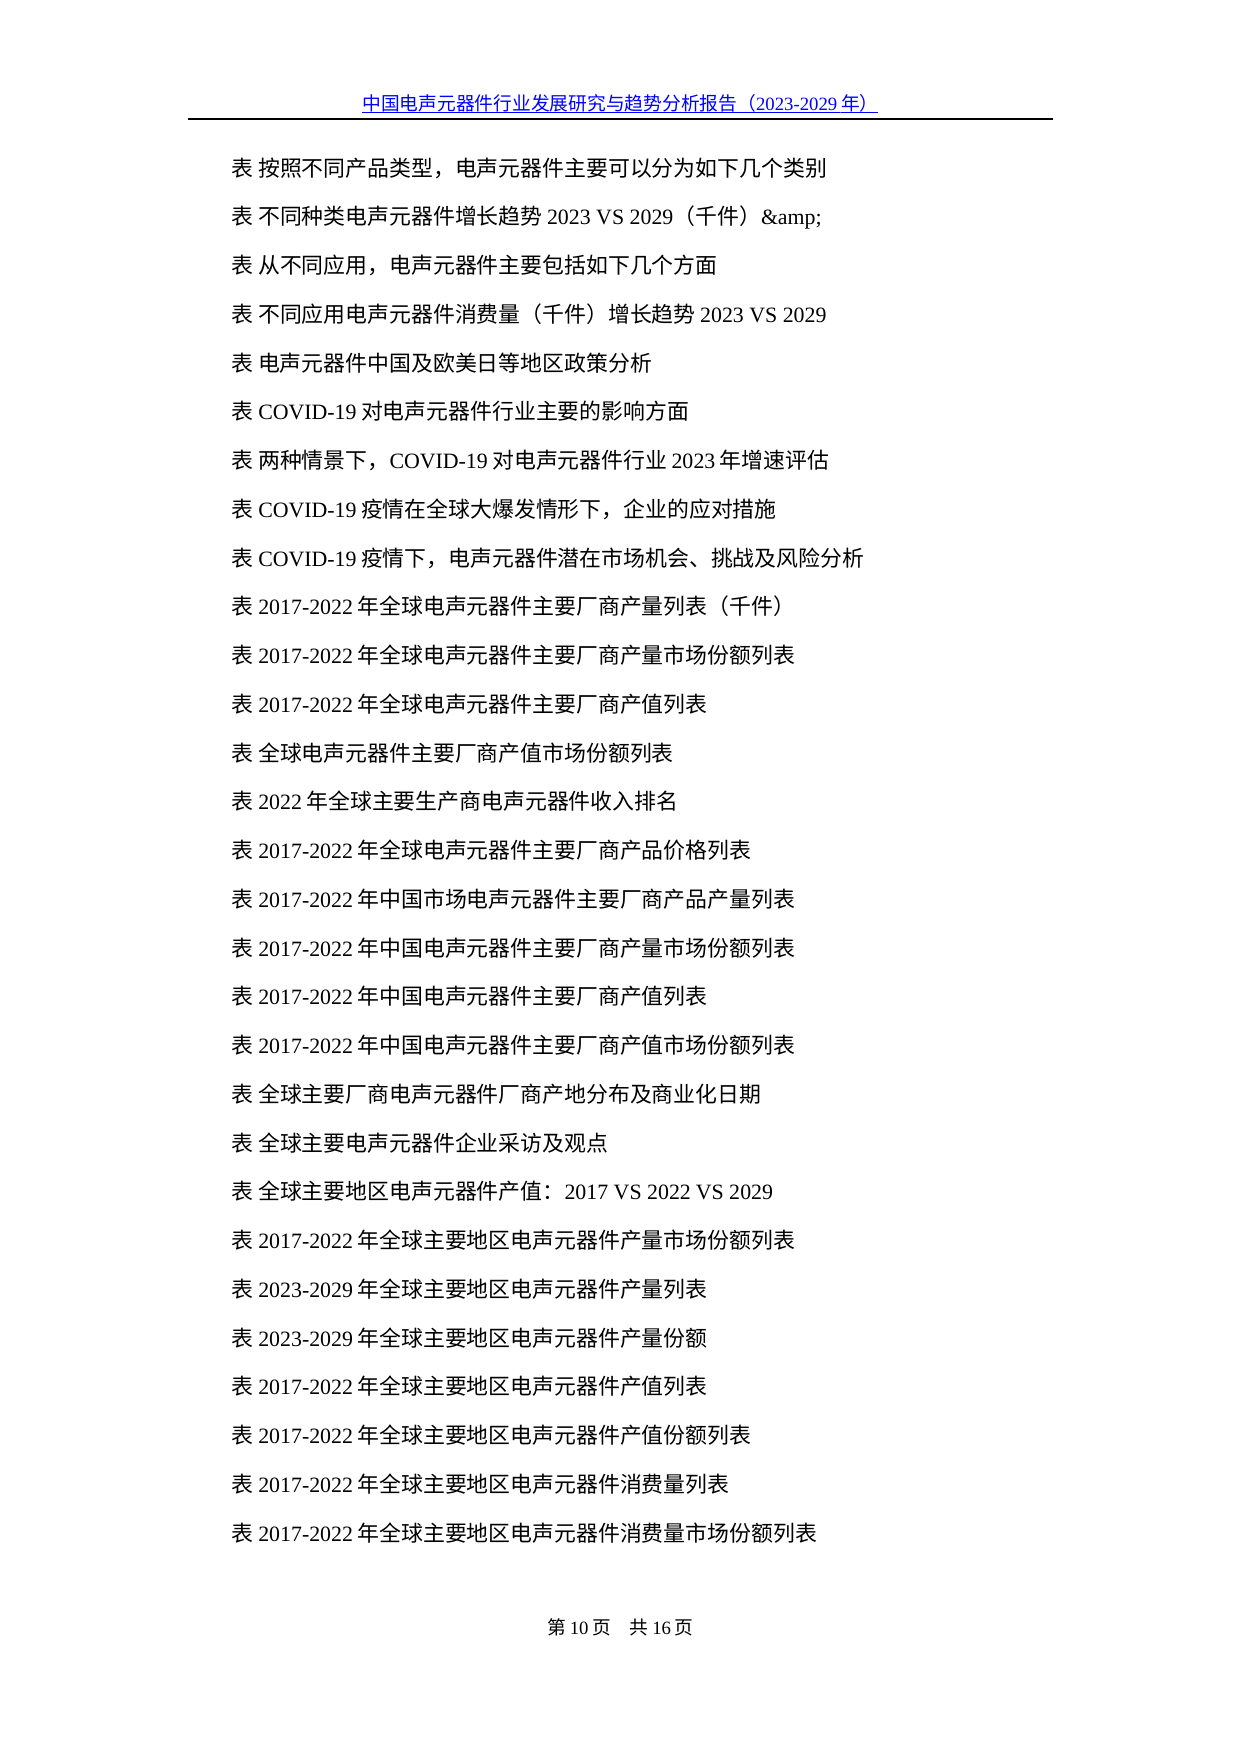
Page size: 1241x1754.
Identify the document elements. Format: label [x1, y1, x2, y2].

text [187, 150, 1053, 1548]
